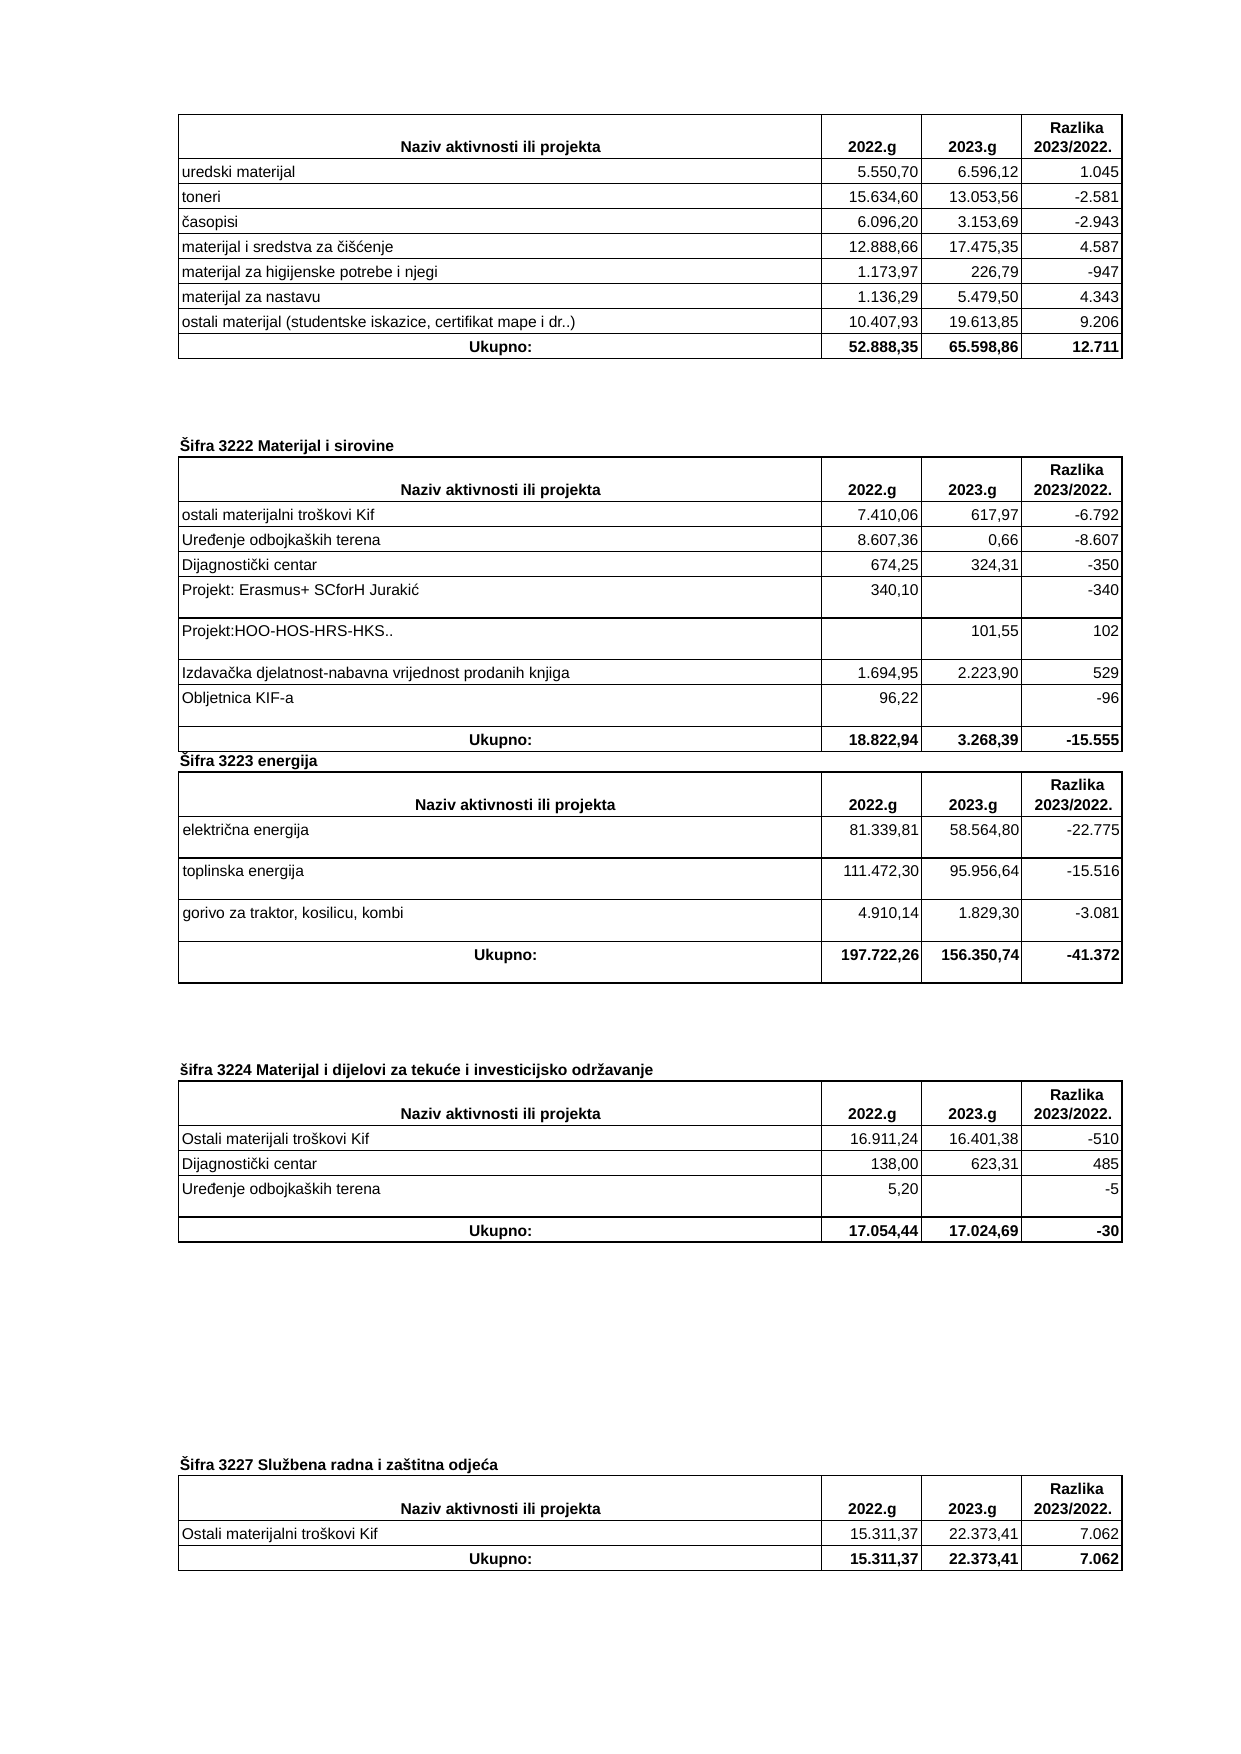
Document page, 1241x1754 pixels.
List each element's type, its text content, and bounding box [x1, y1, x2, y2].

table_cell -41.372 [1022, 942, 1121, 982]
table_header Razlika 2023/2022. [1022, 1476, 1121, 1519]
table_cell 4.910,14 [822, 900, 921, 941]
table_cell toneri [179, 184, 821, 208]
table_cell 9.206 [1022, 309, 1121, 333]
table_cell 6.596,12 [922, 159, 1021, 183]
table_cell 95.956,64 [922, 859, 1021, 899]
table_cell Uređenje odbojkaških terena [179, 1176, 821, 1216]
table_cell 1.045 [1022, 159, 1121, 183]
table_cell 138,00 [822, 1151, 921, 1175]
table_cell materijal za nastavu [179, 284, 821, 308]
table_cell Ostali materijalni troškovi Kif [179, 1521, 821, 1544]
table_header Razlika 2023/2022. [1022, 115, 1121, 158]
table_cell 18.822,94 [822, 727, 921, 751]
table_cell 17.024,69 [922, 1218, 1021, 1241]
table_cell -3.081 [1022, 900, 1121, 941]
table_cell Ostali materijali troškovi Kif [179, 1126, 821, 1150]
table_header Naziv aktivnosti ili projekta [179, 115, 821, 158]
table_cell 1.136,29 [822, 284, 921, 308]
table_cell [179, 942, 414, 982]
table_header Naziv aktivnosti ili projekta [414, 773, 821, 816]
table_cell -15.555 [1022, 727, 1121, 751]
table_cell Ukupno: [414, 942, 821, 982]
table_cell -510 [1022, 1126, 1121, 1150]
table_header [179, 773, 414, 816]
table_cell Obljetnica KIF-a [179, 685, 821, 726]
table_cell časopisi [179, 209, 821, 233]
table_cell 16.401,38 [922, 1126, 1021, 1150]
table_cell 96,22 [822, 685, 921, 726]
table_cell gorivo za traktor, kosilicu, kombi [179, 900, 414, 941]
table_header 2023.g [922, 458, 1021, 501]
table_header Razlika 2023/2022. [1022, 458, 1121, 501]
table_cell 10.407,93 [822, 309, 921, 333]
table_cell Ukupno: [179, 1546, 821, 1569]
table_cell Ukupno: [179, 727, 821, 751]
table_cell [414, 817, 821, 857]
table_cell Projekt:HOO-HOS-HRS-HKS.. [179, 619, 821, 659]
table_header 2023.g [922, 1476, 1021, 1519]
table_cell 17.054,44 [822, 1218, 921, 1241]
table_cell 15.634,60 [822, 184, 921, 208]
table_cell 4.343 [1022, 284, 1121, 308]
table_cell -5 [1022, 1176, 1121, 1216]
table_cell 12.711 [1022, 334, 1121, 358]
table_cell električna energija [179, 817, 414, 857]
table_cell -30 [1022, 1218, 1121, 1241]
table_cell 197.722,26 [822, 942, 921, 982]
table_cell -350 [1022, 552, 1121, 576]
table_cell 623,31 [922, 1151, 1021, 1175]
text šifra 3224 Materijal i dijelovi za tekuće i investicijsko održavanje [179, 1061, 906, 1079]
table_cell [414, 900, 821, 941]
table_cell 15.311,37 [822, 1546, 921, 1569]
table_cell Izdavačka djelatnost-nabavna vrijednost prodanih knjiga [179, 660, 821, 684]
table_cell 5.479,50 [922, 284, 1021, 308]
table_cell 65.598,86 [922, 334, 1021, 358]
table_cell 485 [1022, 1151, 1121, 1175]
table_cell ostali materijal (studentske iskazice, certifikat mape i dr..) [179, 309, 821, 333]
table_cell 617,97 [922, 502, 1021, 526]
table_cell ostali materijalni troškovi Kif [179, 502, 821, 526]
table_cell 7.062 [1022, 1546, 1121, 1569]
table_cell 529 [1022, 660, 1121, 684]
table_cell 15.311,37 [822, 1521, 921, 1544]
table_header 2023.g [922, 773, 1021, 816]
table_cell 3.153,69 [922, 209, 1021, 233]
table_cell 3.268,39 [922, 727, 1021, 751]
table_cell -15.516 [1022, 859, 1121, 899]
table_cell toplinska energija [179, 859, 414, 899]
table_cell 101,55 [922, 619, 1021, 659]
table_cell 12.888,66 [822, 234, 921, 258]
table_cell 226,79 [922, 259, 1021, 283]
table_cell Dijagnostički centar [179, 552, 821, 576]
table_cell -2.943 [1022, 209, 1121, 233]
table_cell -947 [1022, 259, 1121, 283]
table_cell -22.775 [1022, 817, 1121, 857]
table_cell [822, 619, 921, 659]
table_cell 58.564,80 [922, 817, 1021, 857]
table_cell 7.062 [1022, 1521, 1121, 1544]
table_cell 13.053,56 [922, 184, 1021, 208]
table_cell Ukupno: [179, 1218, 821, 1241]
table_cell 6.096,20 [822, 209, 921, 233]
table_cell 8.607,36 [822, 527, 921, 551]
table_cell [414, 859, 821, 899]
table_cell 81.339,81 [822, 817, 921, 857]
table_cell materijal i sredstva za čišćenje [179, 234, 821, 258]
table_header 2023.g [922, 1082, 1021, 1125]
table_cell -96 [1022, 685, 1121, 726]
table_cell 1.173,97 [822, 259, 921, 283]
table_cell Projekt: Erasmus+ SCforH Jurakić [179, 577, 821, 617]
table_cell -6.792 [1022, 502, 1121, 526]
table_cell materijal za higijenske potrebe i njegi [179, 259, 821, 283]
table_cell 5.550,70 [822, 159, 921, 183]
table_cell 102 [1022, 619, 1121, 659]
table_header 2022.g [822, 1082, 921, 1125]
text Šifra 3223 energija [179, 752, 906, 770]
table_cell [922, 577, 1021, 617]
table_header 2022.g [822, 458, 921, 501]
table_header 2023.g [922, 115, 1021, 158]
table_header 2022.g [822, 1476, 921, 1519]
table_cell uredski materijal [179, 159, 821, 183]
table_cell 17.475,35 [922, 234, 1021, 258]
table_header 2022.g [822, 773, 921, 816]
table_header Razlika 2023/2022. [1022, 773, 1121, 816]
table_header 2022.g [822, 115, 921, 158]
table_cell 4.587 [1022, 234, 1121, 258]
text Šifra 3227 Službena radna i zaštitna odjeća [179, 1456, 906, 1474]
table_header Naziv aktivnosti ili projekta [179, 458, 821, 501]
table_cell 111.472,30 [822, 859, 921, 899]
table_cell 22.373,41 [922, 1546, 1021, 1569]
table_cell 0,66 [922, 527, 1021, 551]
table_cell Ukupno: [179, 334, 821, 358]
table_header Naziv aktivnosti ili projekta [179, 1082, 821, 1125]
text Šifra 3222 Materijal i sirovine [179, 437, 906, 455]
table_cell 156.350,74 [922, 942, 1021, 982]
table_cell Uređenje odbojkaških terena [179, 527, 821, 551]
table_cell 2.223,90 [922, 660, 1021, 684]
table_cell 19.613,85 [922, 309, 1021, 333]
table_cell [922, 1176, 1021, 1216]
table_cell 7.410,06 [822, 502, 921, 526]
table_cell -2.581 [1022, 184, 1121, 208]
table_header Naziv aktivnosti ili projekta [179, 1476, 821, 1519]
table_cell -340 [1022, 577, 1121, 617]
table_cell Dijagnostički centar [179, 1151, 821, 1175]
table_cell 52.888,35 [822, 334, 921, 358]
table_cell 340,10 [822, 577, 921, 617]
table_cell 1.829,30 [922, 900, 1021, 941]
table_cell 16.911,24 [822, 1126, 921, 1150]
table_cell 22.373,41 [922, 1521, 1021, 1544]
table_cell [922, 685, 1021, 726]
table_cell 5,20 [822, 1176, 921, 1216]
table_cell 674,25 [822, 552, 921, 576]
table_header Razlika 2023/2022. [1022, 1082, 1121, 1125]
table_cell 324,31 [922, 552, 1021, 576]
table_cell -8.607 [1022, 527, 1121, 551]
table_cell 1.694,95 [822, 660, 921, 684]
